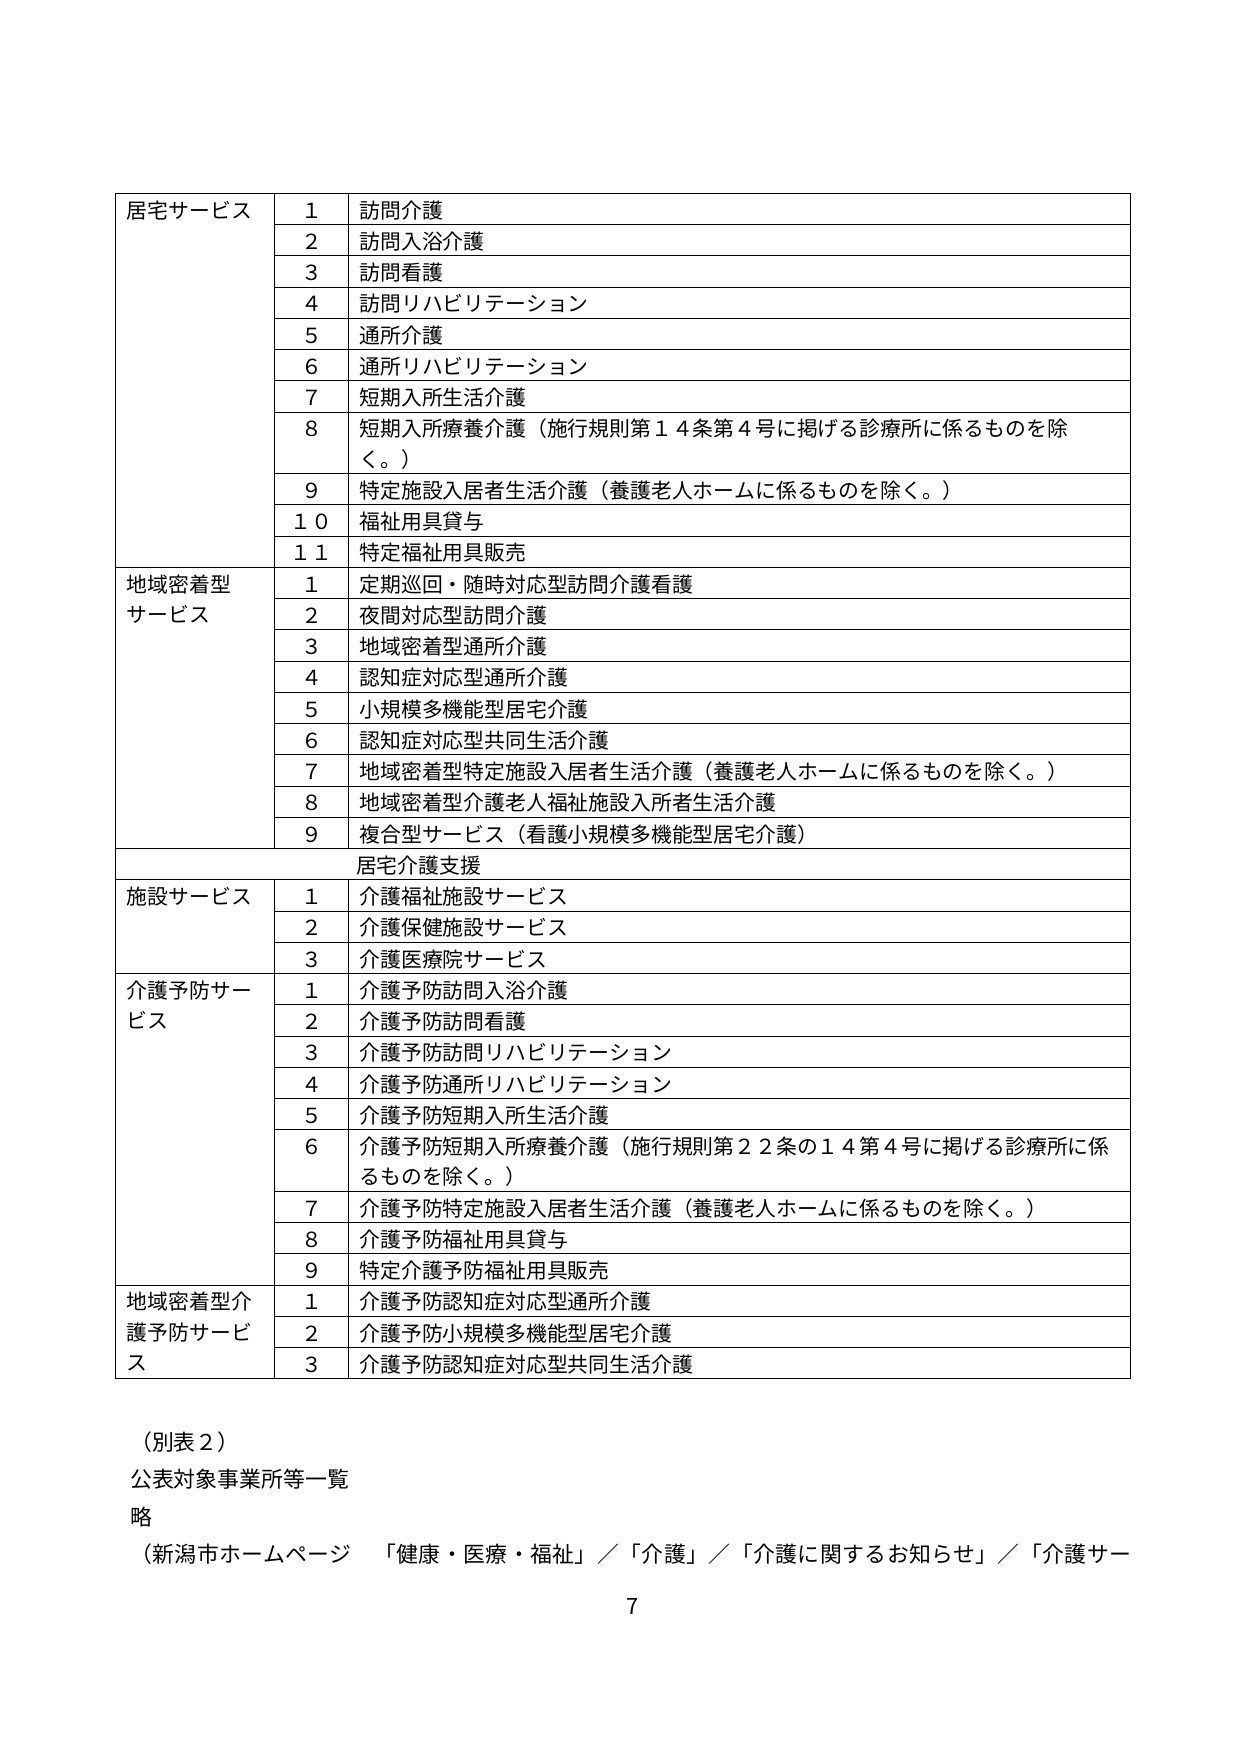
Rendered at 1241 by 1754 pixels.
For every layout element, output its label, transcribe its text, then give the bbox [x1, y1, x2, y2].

table_cell 小規模多機能型居宅介護 [349, 693, 1130, 723]
table_cell １ [275, 568, 348, 598]
table_cell ４ [275, 288, 348, 318]
table_cell 介護予防訪問入浴介護 [349, 974, 1130, 1004]
table_cell ２ [275, 912, 348, 942]
text 略 [130, 1497, 1134, 1534]
table_cell 介護予防認知症対応型共同生活介護 [349, 1348, 1130, 1378]
table_cell ６ [275, 724, 348, 754]
table_cell 介護予防通所リハビリテーション [349, 1068, 1130, 1098]
table_cell １１ [275, 537, 348, 567]
table_header １ [275, 194, 348, 224]
table_cell 特定施設入居者生活介護（養護老人ホームに係るものを除く。） [349, 474, 1130, 504]
table_cell 介護予防認知症対応型通所介護 [349, 1286, 1130, 1316]
table_cell 夜間対応型訪問介護 [349, 599, 1130, 629]
table_cell ４ [275, 662, 348, 692]
table_cell 介護予防サービス [116, 974, 274, 1284]
table_cell 地域密着型サービス [116, 568, 274, 848]
table_header 訪問介護 [349, 194, 1130, 224]
table_cell 介護予防短期入所生活介護 [349, 1099, 1130, 1129]
table_cell 介護予防福祉用具貸与 [349, 1223, 1130, 1253]
table_cell ９ [275, 1254, 348, 1284]
table_cell ７ [275, 755, 348, 786]
table_cell 福祉用具貸与 [349, 505, 1130, 536]
table_cell 特定介護予防福祉用具販売 [349, 1254, 1130, 1284]
table_cell 居宅介護支援 [116, 849, 1130, 879]
table_cell ２ [275, 599, 348, 629]
table_cell ２ [275, 225, 348, 255]
table_cell ３ [275, 256, 348, 287]
table_cell ４ [275, 1068, 348, 1098]
table_cell 訪問看護 [349, 256, 1130, 287]
table_cell 介護予防訪問リハビリテーション [349, 1037, 1130, 1067]
table_cell 地域密着型介護老人福祉施設入所者生活介護 [349, 787, 1130, 817]
table_cell 通所リハビリテーション [349, 350, 1130, 380]
table_cell 地域密着型特定施設入居者生活介護（養護老人ホームに係るものを除く。） [349, 755, 1130, 786]
table_cell 介護予防短期入所療養介護（施行規則第２２条の１４第４号に掲げる診療所に係るものを除く。） [349, 1130, 1130, 1191]
table_cell ９ [275, 474, 348, 504]
table_cell ３ [275, 630, 348, 661]
table_cell ７ [275, 1192, 348, 1222]
table_cell 認知症対応型通所介護 [349, 662, 1130, 692]
table_cell 介護保健施設サービス [349, 912, 1130, 942]
table_cell 地域密着型通所介護 [349, 630, 1130, 661]
table_cell ６ [275, 350, 348, 380]
table_cell ２ [275, 1005, 348, 1036]
table_cell 介護予防特定施設入居者生活介護（養護老人ホームに係るものを除く。） [349, 1192, 1130, 1222]
table_cell ７ [275, 381, 348, 412]
table_cell ５ [275, 319, 348, 349]
table_cell １ [275, 880, 348, 911]
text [130, 1534, 1134, 1572]
table_cell ８ [275, 787, 348, 817]
table_cell ９ [275, 818, 348, 848]
text （別表２） [130, 1422, 1134, 1459]
table_cell ３ [275, 943, 348, 973]
table_cell ５ [275, 1099, 348, 1129]
table_cell ２ [275, 1317, 348, 1347]
table_header 居宅サービス [116, 194, 274, 567]
table_cell 施設サービス [116, 880, 274, 973]
table_cell 地域密着型介護予防サービス [116, 1286, 274, 1378]
table_cell 定期巡回・随時対応型訪問介護看護 [349, 568, 1130, 598]
table_cell 介護医療院サービス [349, 943, 1130, 973]
table_cell １ [275, 974, 348, 1004]
table_cell ５ [275, 693, 348, 723]
table_cell ８ [275, 1223, 348, 1253]
table_cell ８ [275, 413, 348, 473]
table_cell 通所介護 [349, 319, 1130, 349]
table_cell ３ [275, 1037, 348, 1067]
table_cell ６ [275, 1130, 348, 1191]
table_cell 介護福祉施設サービス [349, 880, 1130, 911]
table_cell 特定福祉用具販売 [349, 537, 1130, 567]
table_cell １０ [275, 505, 348, 536]
table_cell 短期入所療養介護（施行規則第１４条第４号に掲げる診療所に係るものを除く。） [349, 413, 1130, 473]
table_cell 訪問リハビリテーション [349, 288, 1130, 318]
table_cell 介護予防訪問看護 [349, 1005, 1130, 1036]
table_cell 介護予防小規模多機能型居宅介護 [349, 1317, 1130, 1347]
table_cell 短期入所生活介護 [349, 381, 1130, 412]
table_cell ３ [275, 1348, 348, 1378]
text 公表対象事業所等一覧 [130, 1459, 1134, 1497]
table_cell １ [275, 1286, 348, 1316]
table_cell 認知症対応型共同生活介護 [349, 724, 1130, 754]
table_cell 複合型サービス（看護小規模多機能型居宅介護） [349, 818, 1130, 848]
table_cell 訪問入浴介護 [349, 225, 1130, 255]
